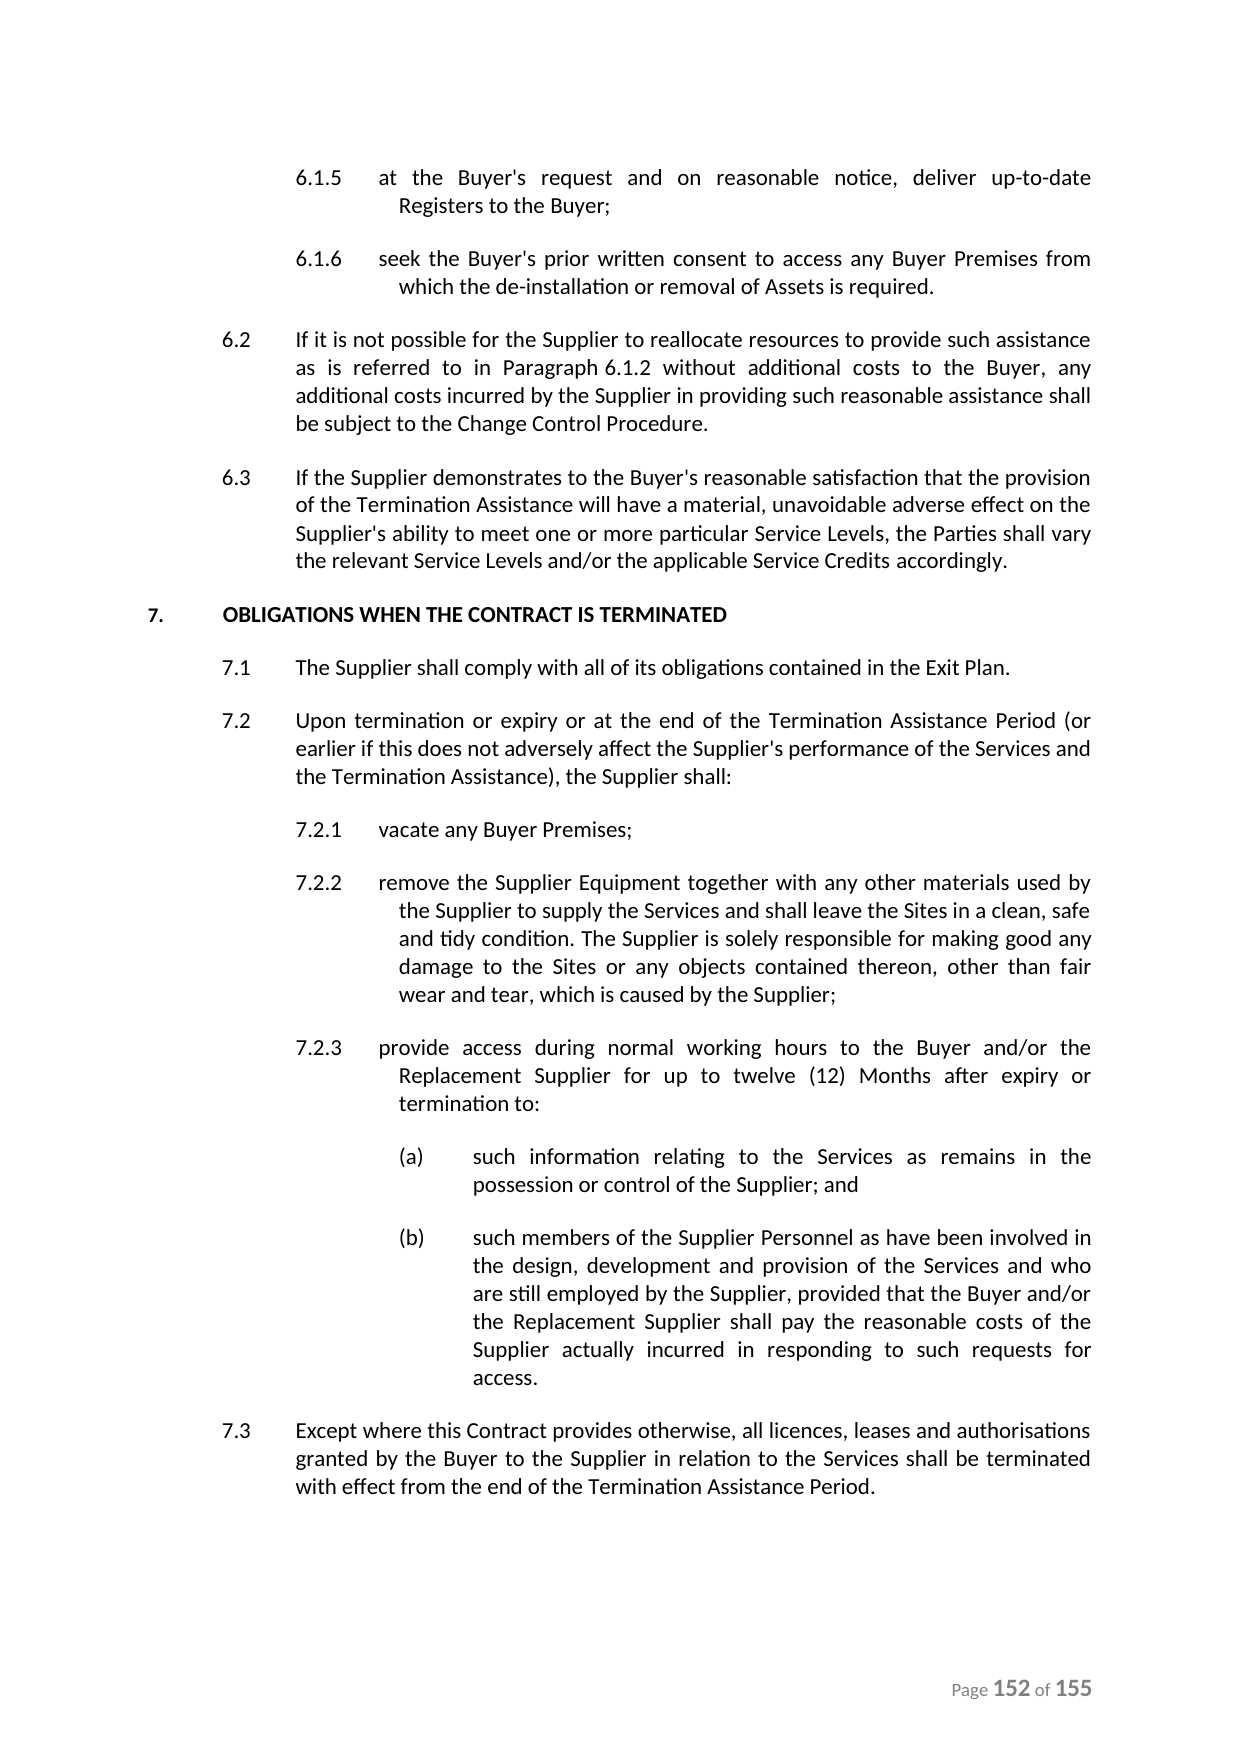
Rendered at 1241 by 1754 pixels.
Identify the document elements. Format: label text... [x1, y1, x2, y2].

text vacate any Buyer Premises; [295, 815, 1092, 843]
text If it is not possible for the Supplier to reallocate resources to provide such assistance as is referred to in Paragraph 6.1.2 without additional costs to the Buyer, any additional costs incurred by the Supplier in providing such reasonable assistance shall be subject to the Change Control Procedure. [222, 326, 1092, 438]
text seek the Buyer's prior written consent to access any Buyer Premises from which the de-installation or removal of Assets is required. [295, 244, 1092, 301]
text The Supplier shall comply with all of its obligations contained in the Exit Plan. [222, 653, 1092, 681]
text such members of the Supplier Personnel as have been involved in the design, development and provision of the Services and who are still employed by the Supplier, provided that the Buyer and/or the Replacement Supplier shall pay the reasonable costs of the Supplier actually incurred in responding to such requests for access. [399, 1223, 1092, 1391]
text at the Buyer's request and on reasonable notice, deliver up-to-date Registers to the Buyer; [295, 163, 1092, 219]
text remove the Supplier Equipment together with any other materials used by the Supplier to supply the Services and shall leave the Sites in a clean, safe and tidy condition. The Supplier is solely responsible for making good any damage to the Sites or any objects contained thereon, other than fair wear and tear, which is caused by the Supplier; [295, 868, 1092, 1008]
text If the Supplier demonstrates to the Buyer's reasonable satisfaction that the provision of the Termination Assistance will have a material, unavoidable adverse effect on the Supplier's ability to meet one or more particular Service Levels, the Parties shall vary the relevant Service Levels and/or the applicable Service Credits accordingly. [222, 463, 1092, 575]
text Except where this Contract provides otherwise, all licences, leases and authorisations granted by the Buyer to the Supplier in relation to the Services shall be terminated with effect from the end of the Termination Assistance Period. [222, 1416, 1092, 1500]
text OBLIGATIONS WHEN THE CONTRACT IS TERMINATED [148, 600, 1092, 628]
text Upon termination or expiry or at the end of the Termination Assistance Period (or earlier if this does not adversely affect the Supplier's performance of the Services and the Termination Assistance), the Supplier shall: [222, 706, 1092, 790]
list such information relating to the Services as remains in the possession or control of the Supplier; and [399, 1142, 1092, 1198]
text provide access during normal working hours to the Buyer and/or the Replacement Supplier for up to twelve (12) Months after expiry or termination to: [295, 1033, 1092, 1117]
